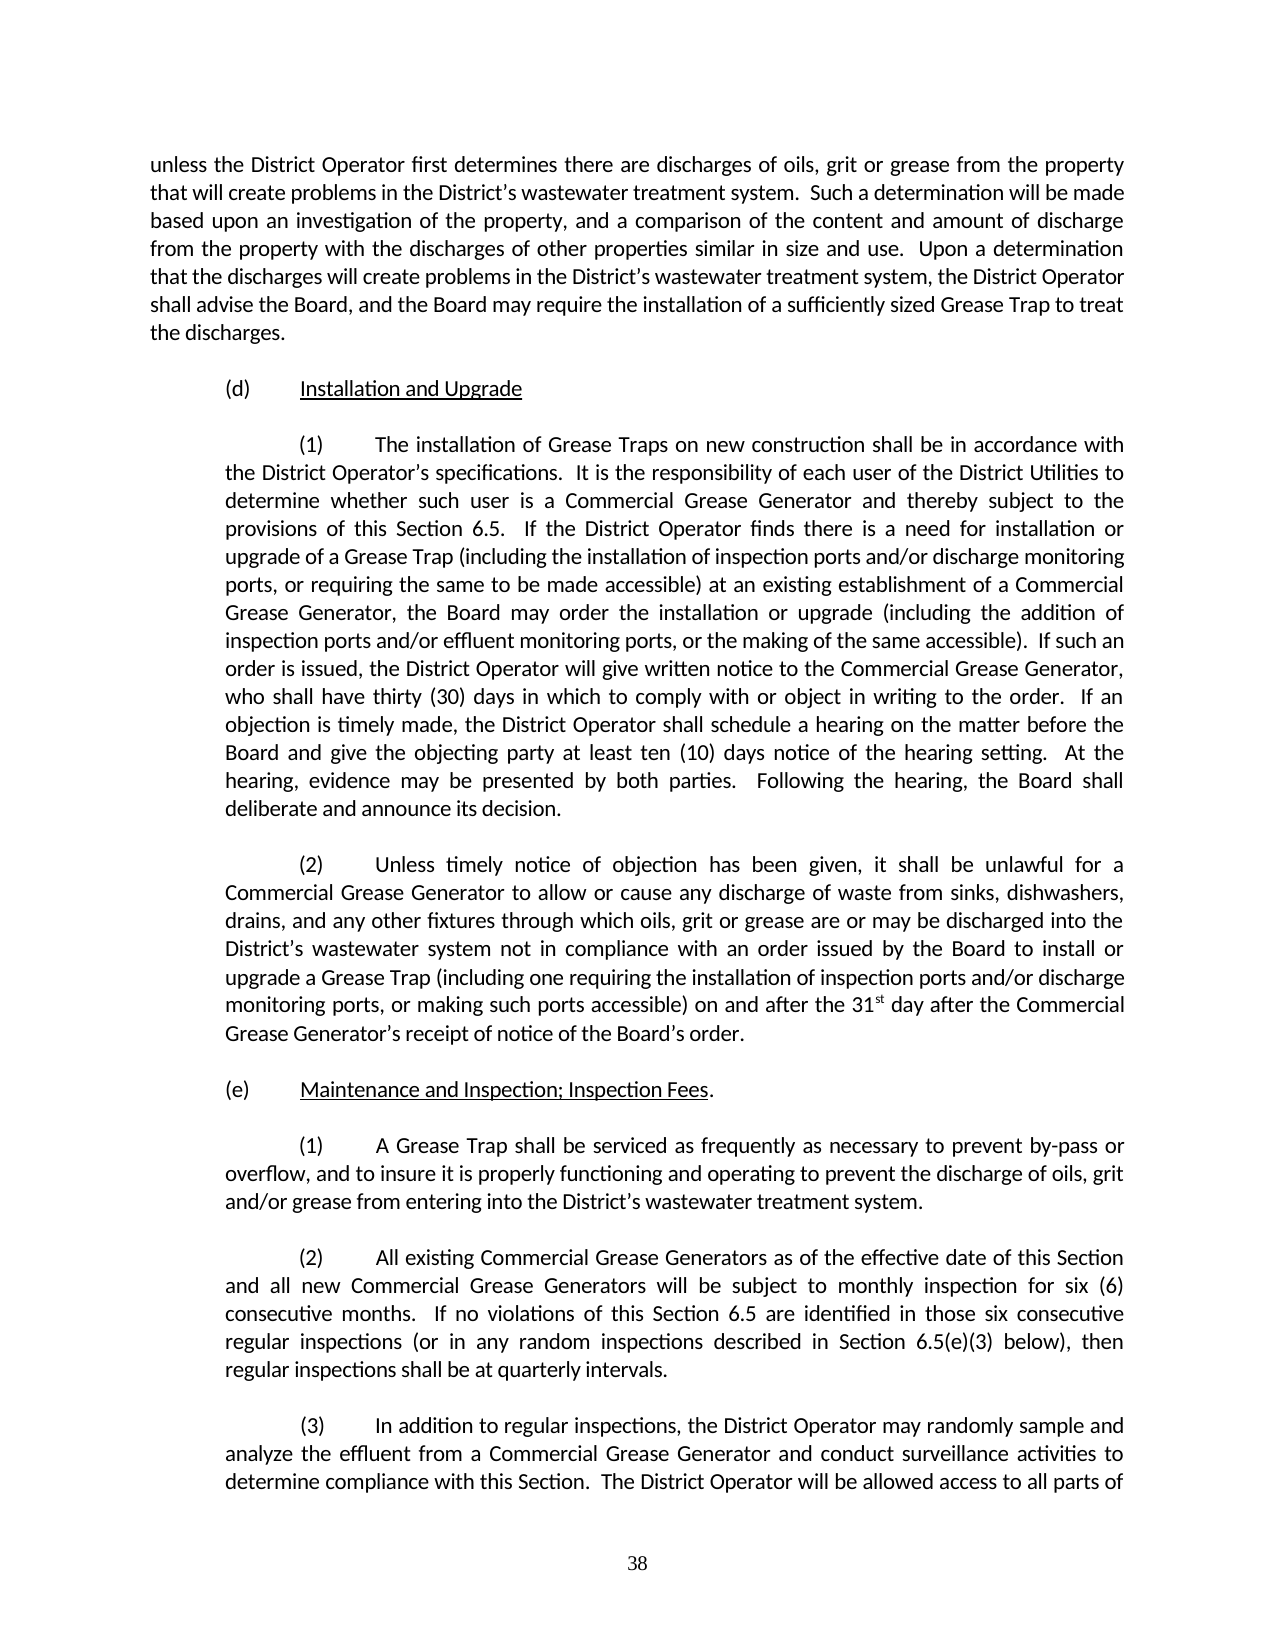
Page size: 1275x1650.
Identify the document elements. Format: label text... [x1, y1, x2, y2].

text (1) The installation of Grease Traps on new construction shall be in accordance with the District Operator’s specifications. It is the responsibility of each user of the District Utilities to determine whether such user is a Commercial Grease Generator and thereby subject to the provisions of this Section 6.5. If the District Operator finds there is a need for installation or upgrade of a Grease Trap (including the installation of inspection ports and/or discharge monitoring ports, or requiring the same to be made accessible) at an existing establishment of a Commercial Grease Generator, the Board may order the installation or upgrade (including the addition of inspection ports and/or effluent monitoring ports, or the making of the same accessible). If such an order is issued, the District Operator will give written notice to the Commercial Grease Generator, who shall have thirty (30) days in which to comply with or object in writing to the order. If an objection is timely made, the District Operator shall schedule a hearing on the matter before the Board and give the objecting party at least ten (10) days notice of the hearing setting. At the hearing, evidence may be presented by both parties. Following the hearing, the Board shall deliberate and announce its decision. [225, 430, 1125, 822]
text (2) Unless timely notice of objection has been given, it shall be unlawful for a Commercial Grease Generator to allow or cause any discharge of waste from sinks, dishwashers, drains, and any other fixtures through which oils, grit or grease are or may be discharged into the District’s wastewater system not in compliance with an order issued by the Board to install or upgrade a Grease Trap (including one requiring the installation of inspection ports and/or discharge monitoring ports, or making such ports accessible) on and after the 31st day after the Commercial Grease Generator’s receipt of notice of the Board’s order. [225, 851, 1125, 1047]
text (e) Maintenance and Inspection; Inspection Fees. [150, 1075, 1125, 1103]
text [150, 1411, 1125, 1495]
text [150, 150, 1125, 346]
text (1) A Grease Trap shall be serviced as frequently as necessary to prevent by-pass or overflow, and to insure it is properly functioning and operating to prevent the discharge of oils, grit and/or grease from entering into the District’s wastewater treatment system. [150, 1131, 1125, 1215]
text (2) All existing Commercial Grease Generators as of the effective date of this Section and all new Commercial Grease Generators will be subject to monthly inspection for six (6) consecutive months. If no violations of this Section 6.5 are identified in those six consecutive regular inspections (or in any random inspections described in Section 6.5(e)(3) below), then regular inspections shall be at quarterly intervals. [150, 1243, 1125, 1383]
text (d) Installation and Upgrade [150, 374, 1125, 402]
